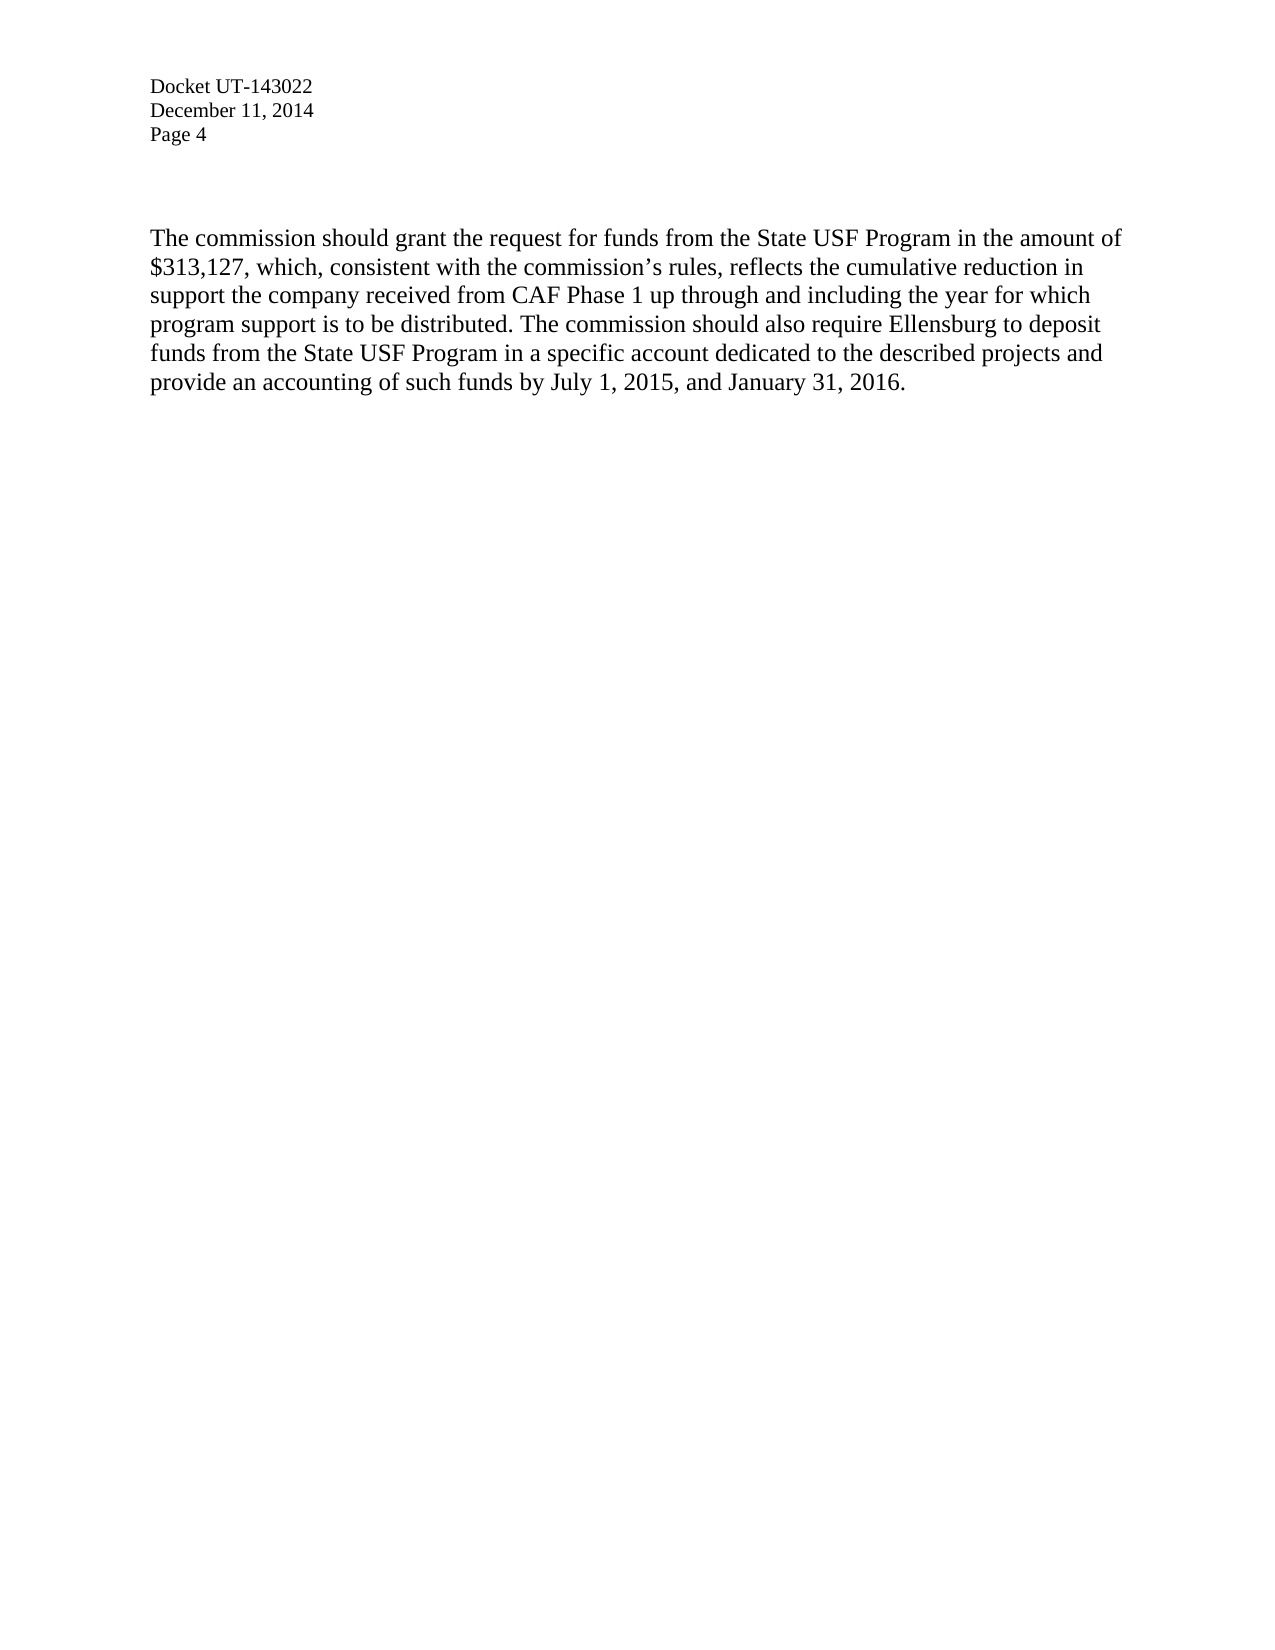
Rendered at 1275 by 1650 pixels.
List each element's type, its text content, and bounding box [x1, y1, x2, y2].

text The commission should grant the request for funds from the State USF Program in the amount of $313,127, which, consistent with the commission’s rules, reflects the cumulative reduction in support the company received from CAF Phase 1 up through and including the year for which program support is to be distributed. The commission should also require Ellensburg to deposit funds from the State USF Program in a specific account dedicated to the described projects and provide an accounting of such funds by July 1, 2015, and January 31, 2016. [150, 223, 1125, 396]
